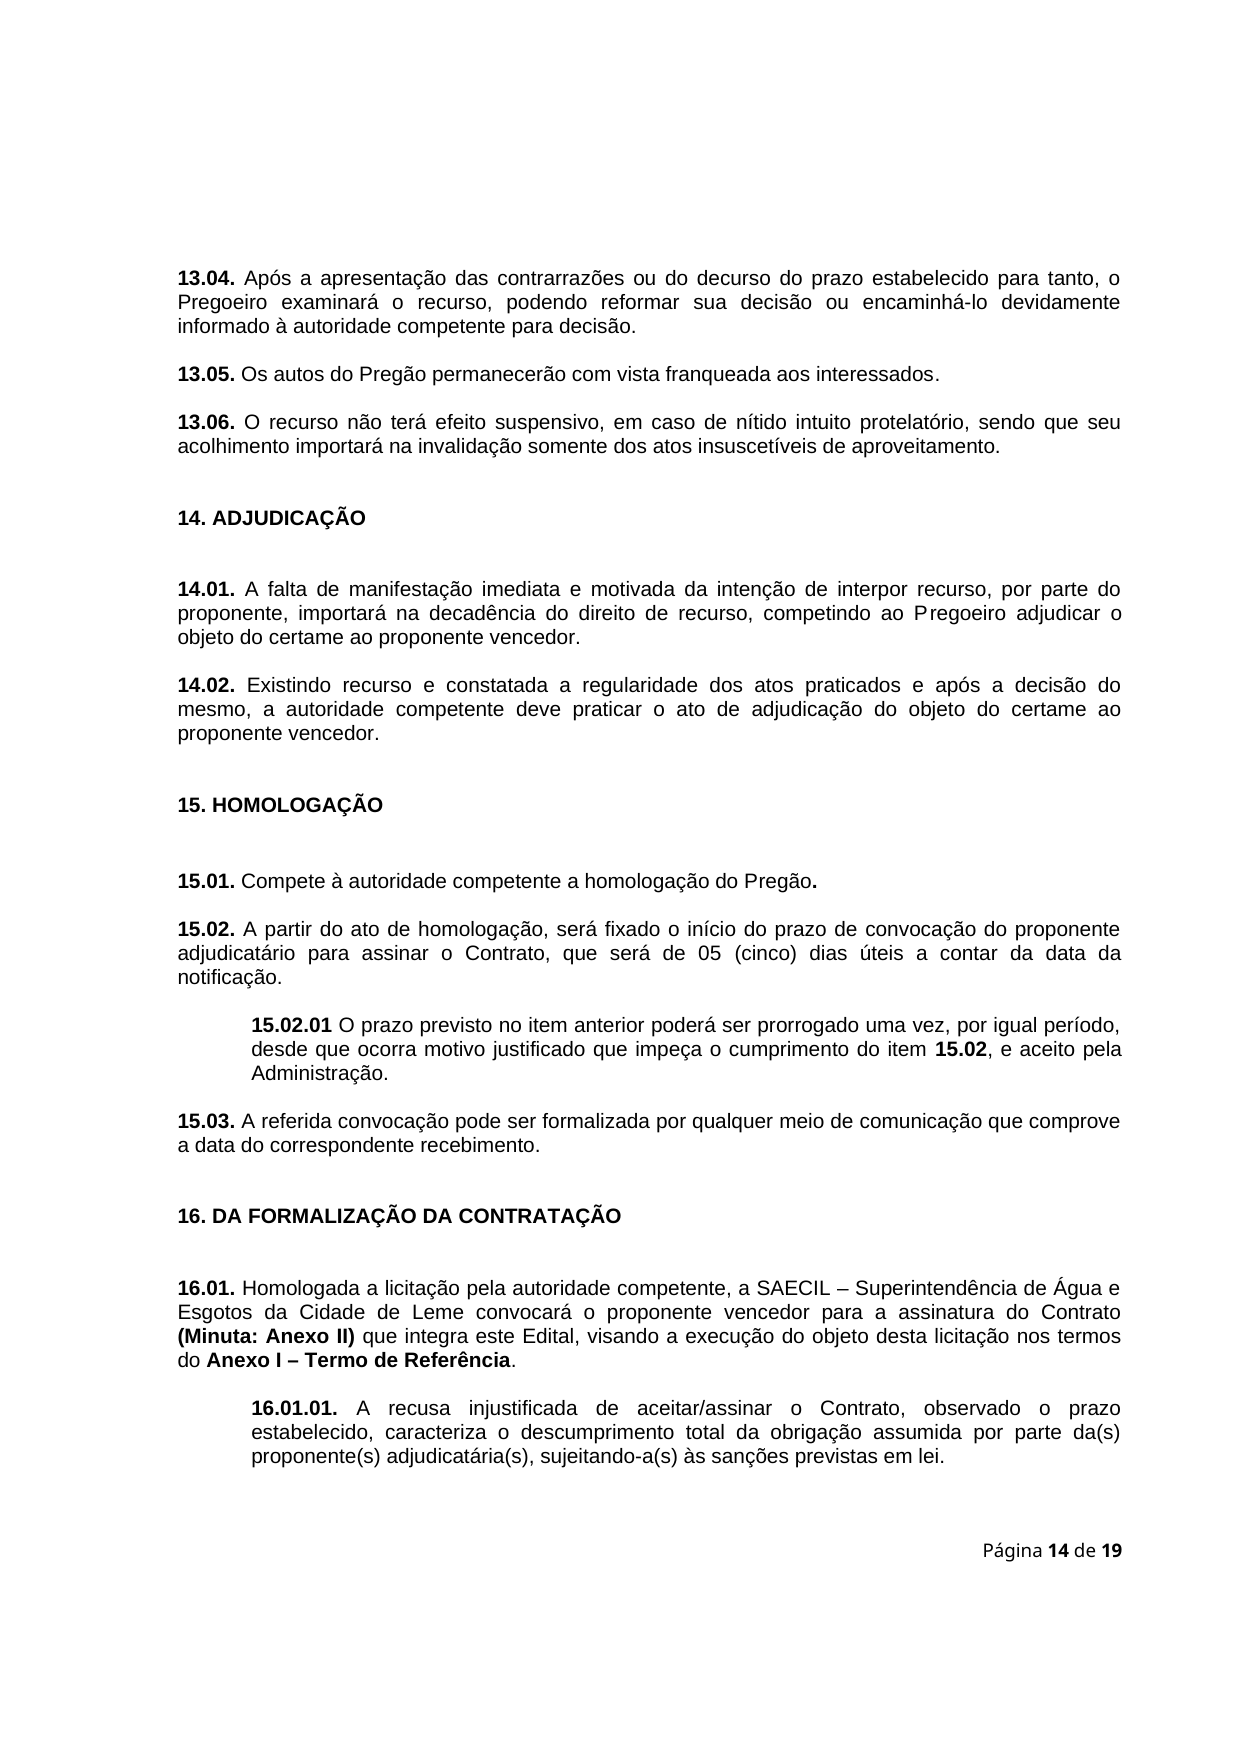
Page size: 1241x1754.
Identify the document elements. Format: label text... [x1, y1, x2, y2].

text 16.01.01. A recusa injustificada de aceitar/assinar o Contrato, observado o prazo estabelecido, caracteriza o descumprimento total da obrigação assumida por parte da(s) proponente(s) adjudicatária(s), sujeitando-a(s) às sanções previstas em lei. [251, 1396, 1122, 1468]
text 16. DA FORMALIZAÇÃO DA CONTRATAÇÃO [177, 1204, 1122, 1228]
text 15. HOMOLOGAÇÃO [177, 793, 1122, 817]
text 14.02. Existindo recurso e constatada a regularidade dos atos praticados e após a decisão do mesmo, a autoridade competente deve praticar o ato de adjudicação do objeto do certame ao proponente vencedor. [177, 673, 1122, 745]
text 13.04. Após a apresentação das contrarrazões ou do decurso do prazo estabelecido para tanto, o Pregoeiro examinará o recurso, podendo reformar sua decisão ou encaminhá-lo devidamente informado à autoridade competente para decisão. [177, 266, 1122, 338]
text 16.01. Homologada a licitação pela autoridade competente, a SAECIL – Superintendência de Água e Esgotos da Cidade de Leme convocará o proponente vencedor para a assinatura do Contrato (Minuta: Anexo II) que integra este Edital, visando a execução do objeto desta licitação nos termos do Anexo I – Termo de Referência. [177, 1276, 1122, 1372]
text 15.03. A referida convocação pode ser formalizada por qualquer meio de comunicação que comprove a data do correspondente recebimento. [177, 1108, 1122, 1156]
text 13.05. Os autos do Pregão permanecerão com vista franqueada aos interessados. [177, 362, 1122, 386]
text 14.01. A falta de manifestação imediata e motivada da intenção de interpor recurso, por parte do proponente, importará na decadência do direito de recurso, competindo ao Pregoeiro adjudicar o objeto do certame ao proponente vencedor. [177, 577, 1122, 649]
text 15.01. Compete à autoridade competente a homologação do Pregão. [177, 869, 1122, 893]
text 15.02.01 O prazo previsto no item anterior poderá ser prorrogado uma vez, por igual período, desde que ocorra motivo justificado que impeça o cumprimento do item 15.02, e aceito pela Administração. [251, 1013, 1122, 1084]
text 15.02. A partir do ato de homologação, será fixado o início do prazo de convocação do proponente adjudicatário para assinar o Contrato, que será de 05 (cinco) dias úteis a contar da data da notificação. [177, 917, 1122, 989]
text 13.06. O recurso não terá efeito suspensivo, em caso de nítido intuito protelatório, sendo que seu acolhimento importará na invalidação somente dos atos insuscetíveis de aproveitamento. [177, 409, 1122, 457]
text 14. ADJUDICAÇÃO [177, 505, 1122, 529]
